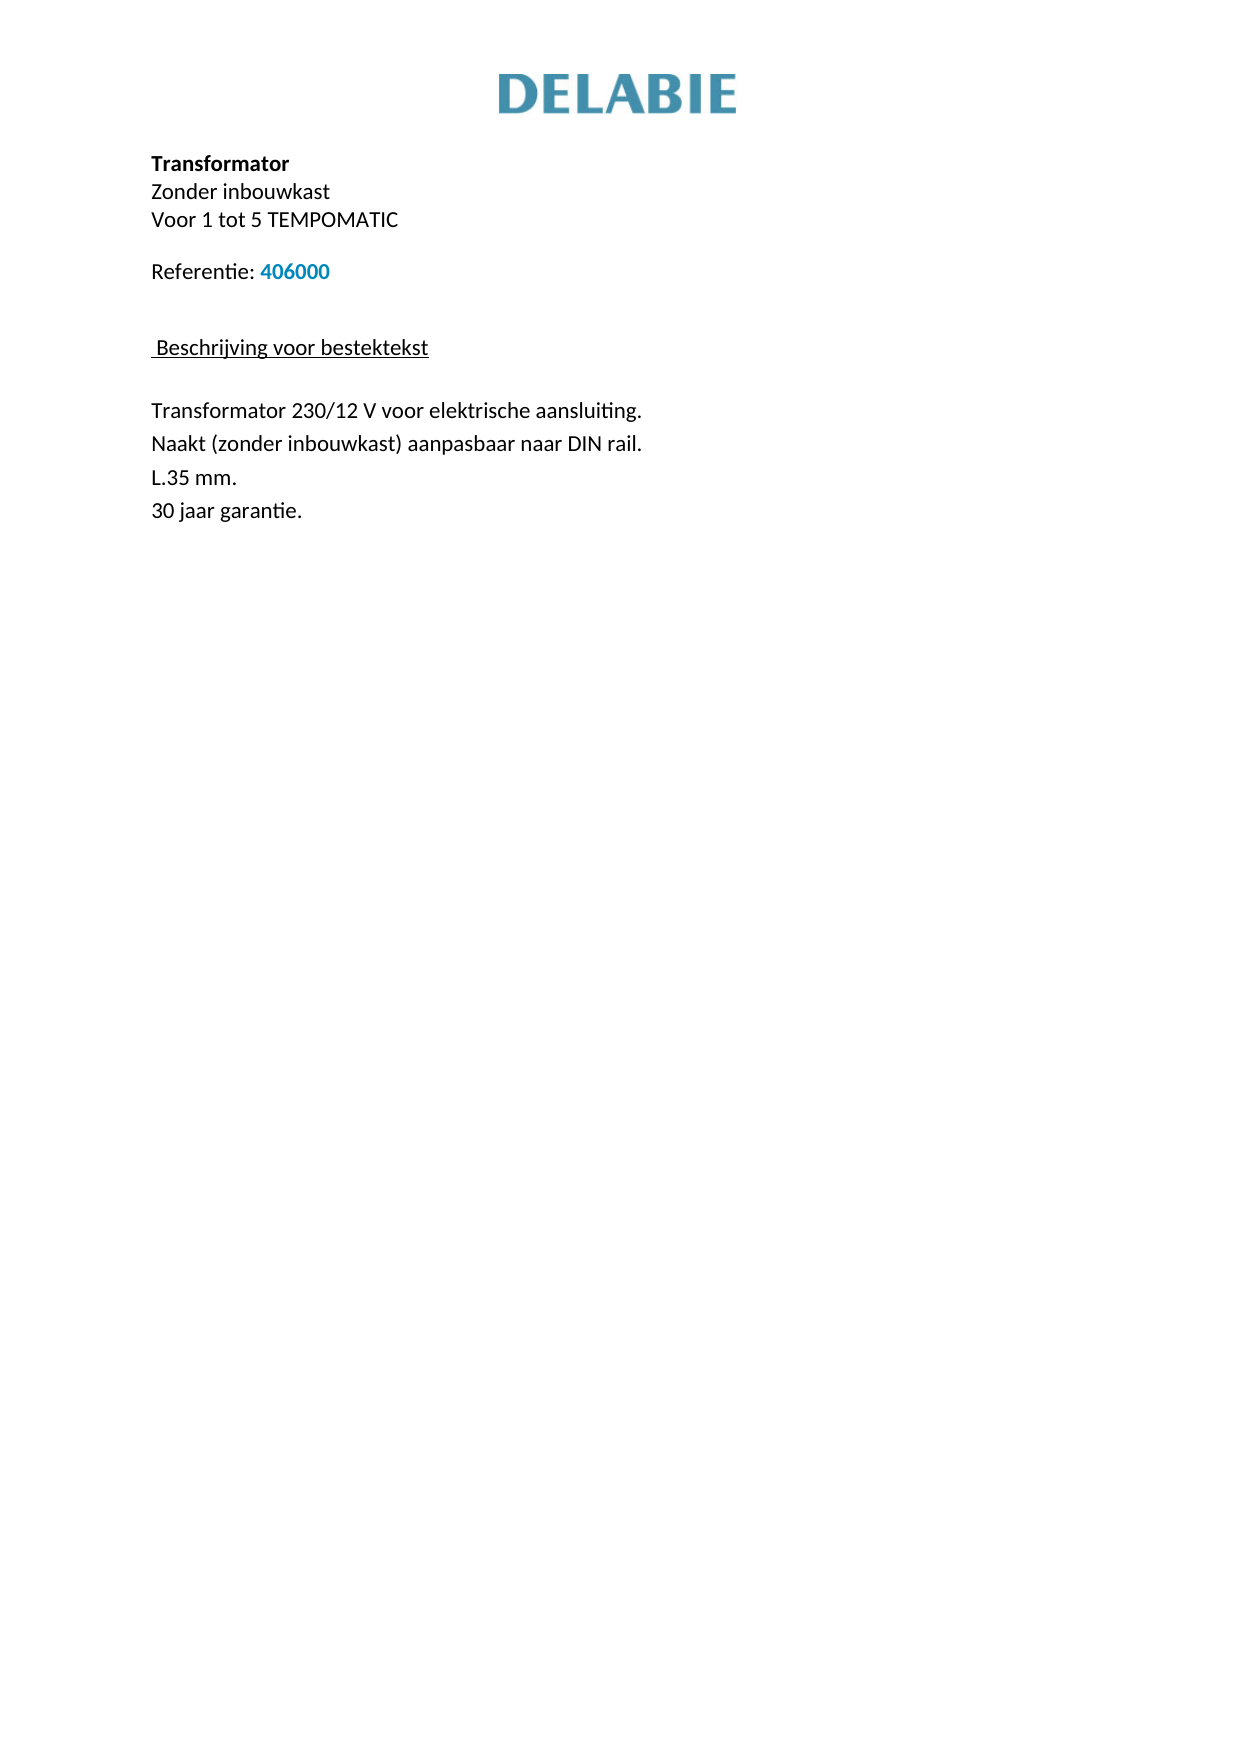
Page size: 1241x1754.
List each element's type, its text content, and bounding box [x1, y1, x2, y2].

text Transformator 230/12 V voor elektrische aansluiting. [151, 396, 1084, 424]
text Voor 1 tot 5 TEMPOMATIC [151, 205, 1084, 233]
text 30 jaar garantie. [151, 497, 1084, 525]
text Naakt (zonder inbouwkast) aanpasbaar naar DIN rail. [151, 429, 1084, 458]
text Zonder inbouwkast [151, 177, 1084, 205]
text Transformator [151, 149, 1084, 177]
text Beschrijving voor bestektekst [151, 333, 1084, 361]
text Referentie: 406000 [151, 257, 1084, 285]
text L.35 mm. [151, 463, 1084, 491]
picture [497, 74, 738, 114]
